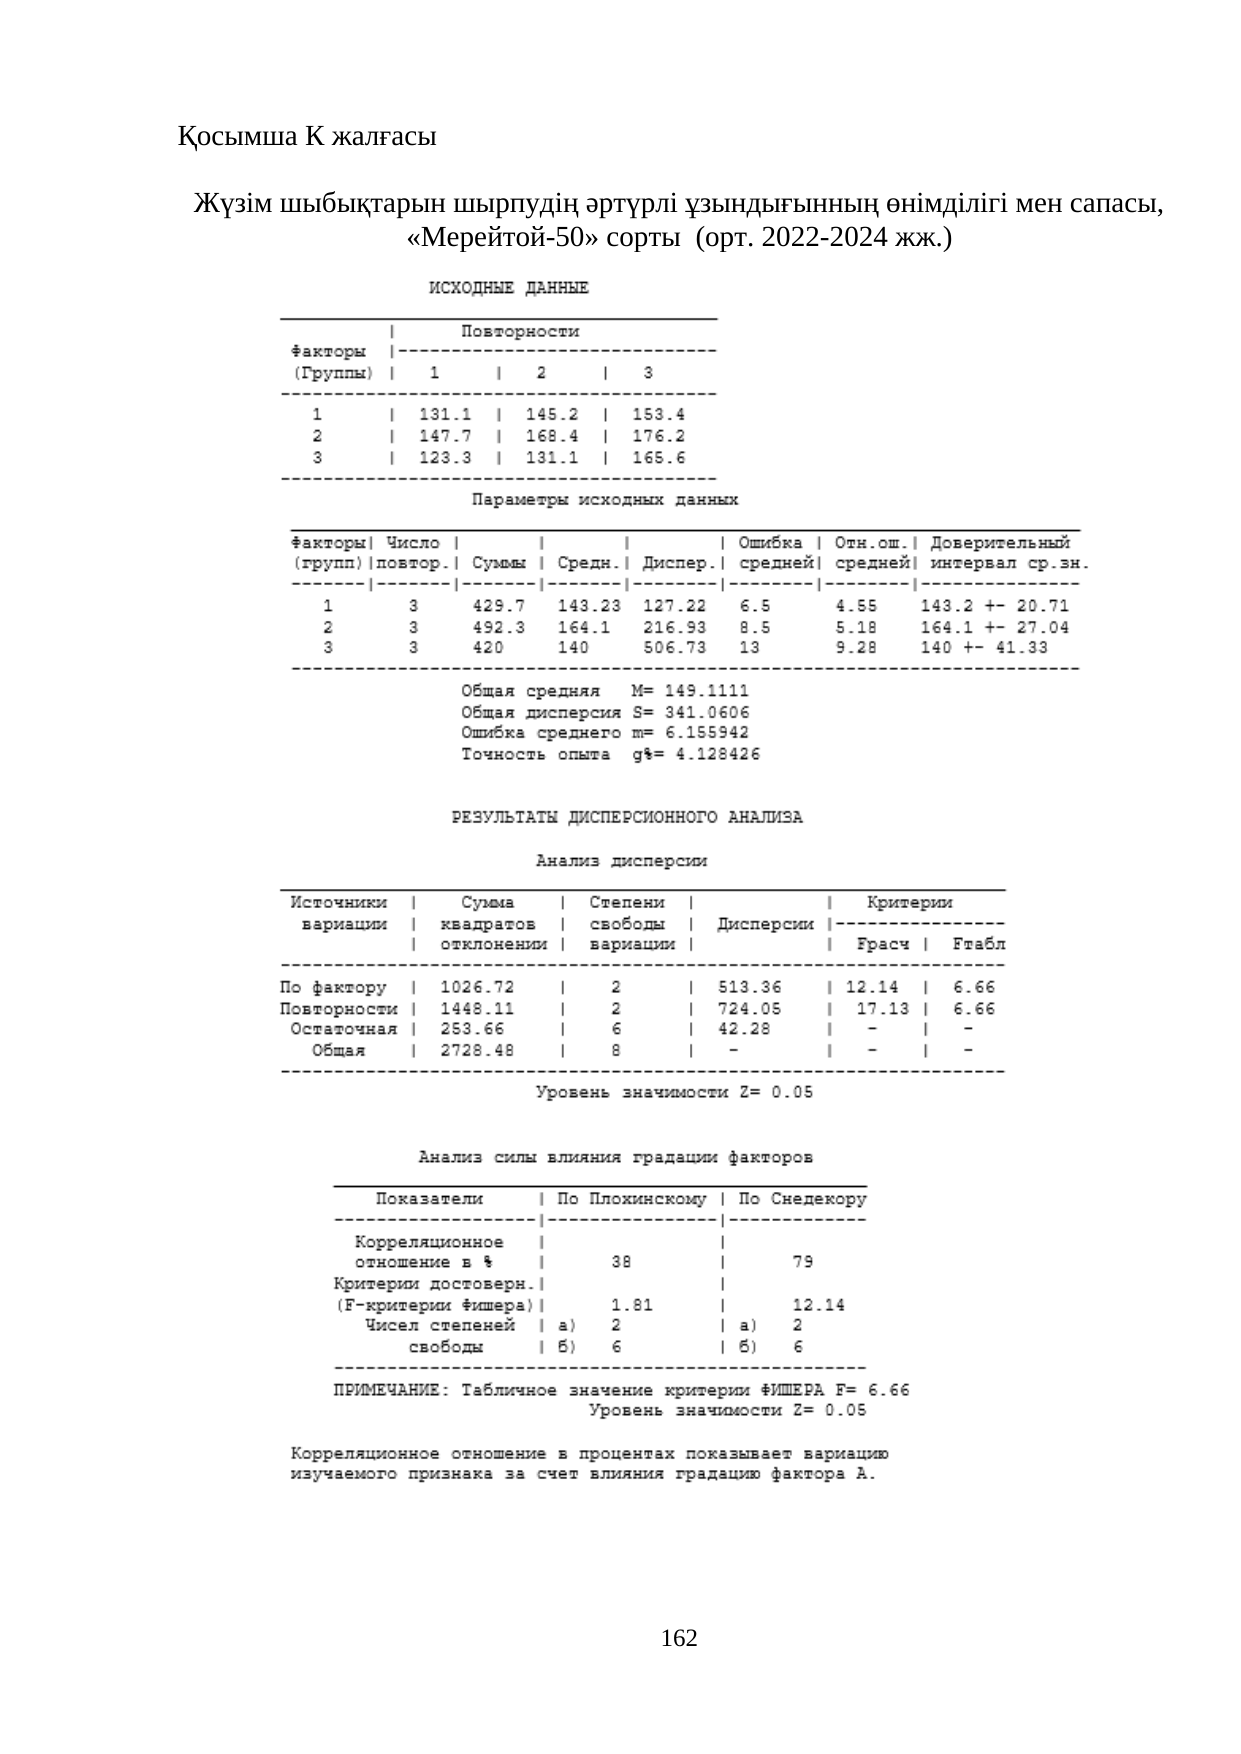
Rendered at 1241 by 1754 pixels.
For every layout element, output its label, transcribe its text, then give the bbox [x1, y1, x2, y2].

picture [244, 252, 1115, 1514]
text Жүзім шыбықтарын шырпудің әртүрлі ұзындығынның өнімділігі мен сапасы, «Мерейтой-50» сорты (орт. 2022-2024 жж.) [177, 185, 1181, 252]
text Қосымша К жалғасы [177, 118, 1181, 152]
